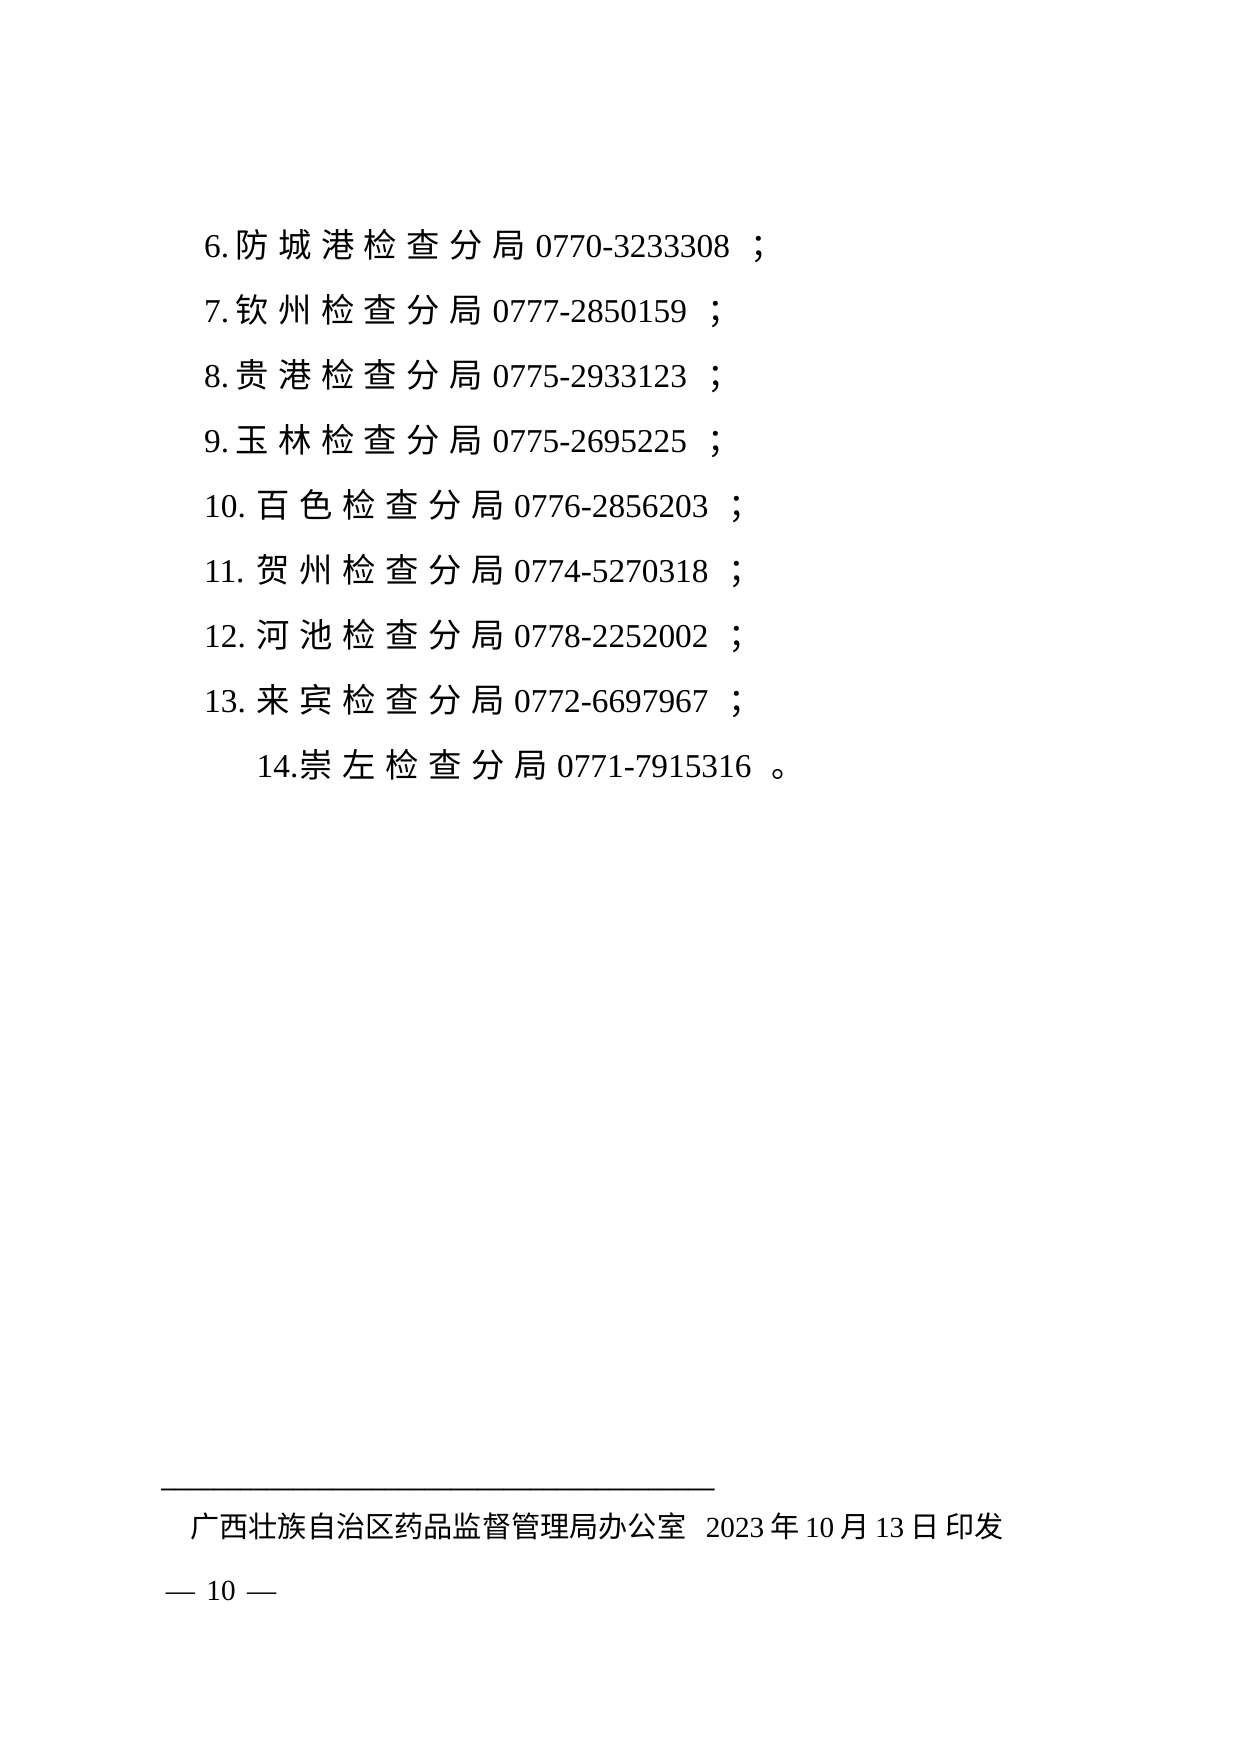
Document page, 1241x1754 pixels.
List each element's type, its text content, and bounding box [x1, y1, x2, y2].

text 14.崇左检查分局0771-7915316。 [171, 731, 1093, 796]
text 10.百色检查分局0776-2856203； [171, 471, 1093, 536]
text 13.来宾检查分局0772-6697967； [171, 666, 1093, 731]
text 8.贵港检查分局0775-2933123； [171, 341, 1093, 406]
text 11.贺州检查分局0774-5270318； [171, 536, 1093, 601]
text 6.防城港检查分局0770-3233308； [171, 211, 1093, 276]
text 7.钦州检查分局0777-2850159； [171, 276, 1093, 341]
text 12.河池检查分局0778-2252002； [171, 601, 1093, 666]
text 9.玉林检查分局0775-2695225； [171, 406, 1093, 471]
